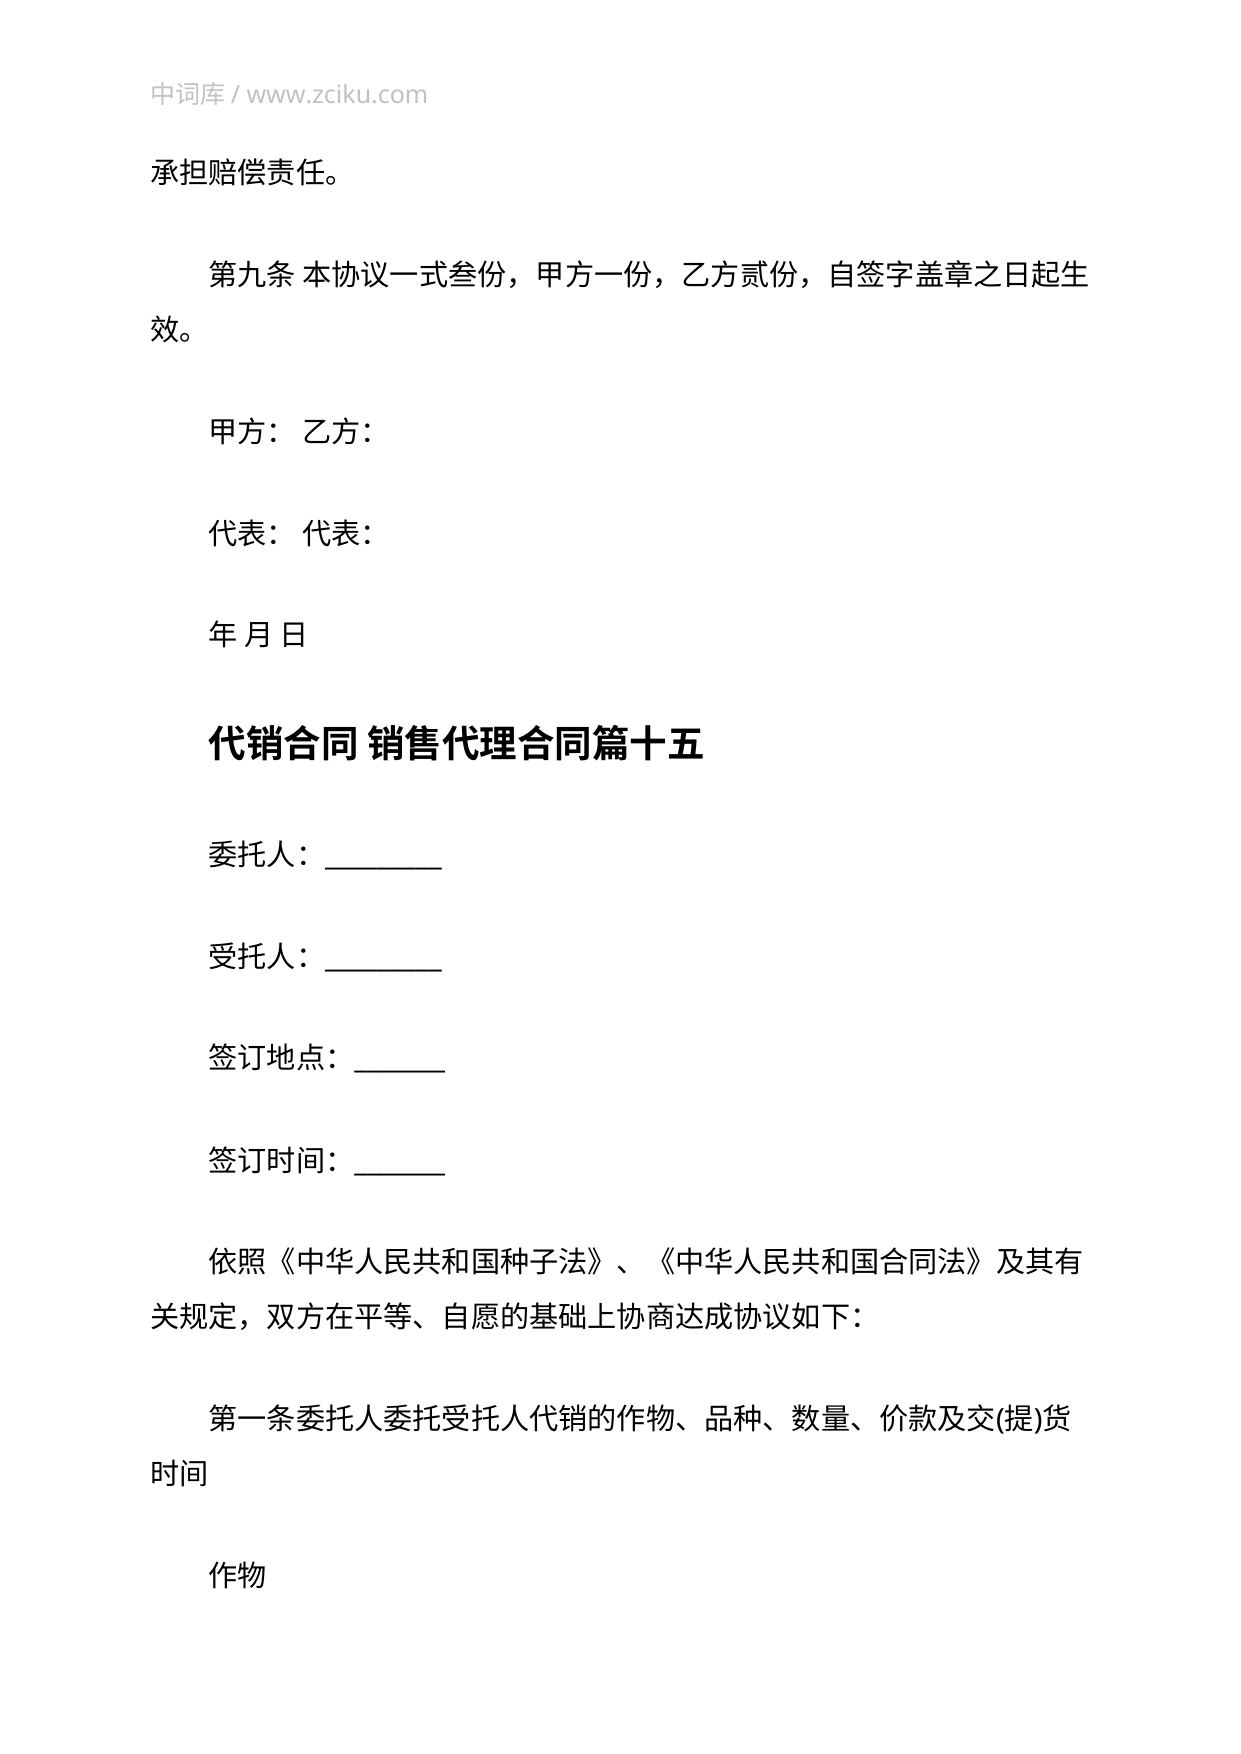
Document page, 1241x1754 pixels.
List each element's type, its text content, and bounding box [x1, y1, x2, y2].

text 第九条 本协议一式叁份，甲方一份，乙方贰份，自签字盖章之日起生效。 [150, 252, 1090, 349]
text 签订地点：_______ [150, 1035, 1090, 1077]
text 年 月 日 [150, 612, 1090, 654]
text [150, 150, 1090, 192]
text 甲方： 乙方： [150, 408, 1090, 451]
text 第一条委托人委托受托人代销的作物、品种、数量、价款及交(提)货时间 [150, 1396, 1090, 1493]
text 依照《中华人民共和国种子法》、《中华人民共和国合同法》及其有关规定，双方在平等、自愿的基础上协商达成协议如下： [150, 1239, 1090, 1336]
text 代销合同 销售代理合同篇十五 [150, 714, 1090, 768]
text 作物 [150, 1552, 1090, 1595]
text 签订时间：_______ [150, 1137, 1090, 1179]
text 代表： 代表： [150, 510, 1090, 552]
text 受托人：_________ [150, 933, 1090, 976]
text 委托人：_________ [150, 831, 1090, 873]
